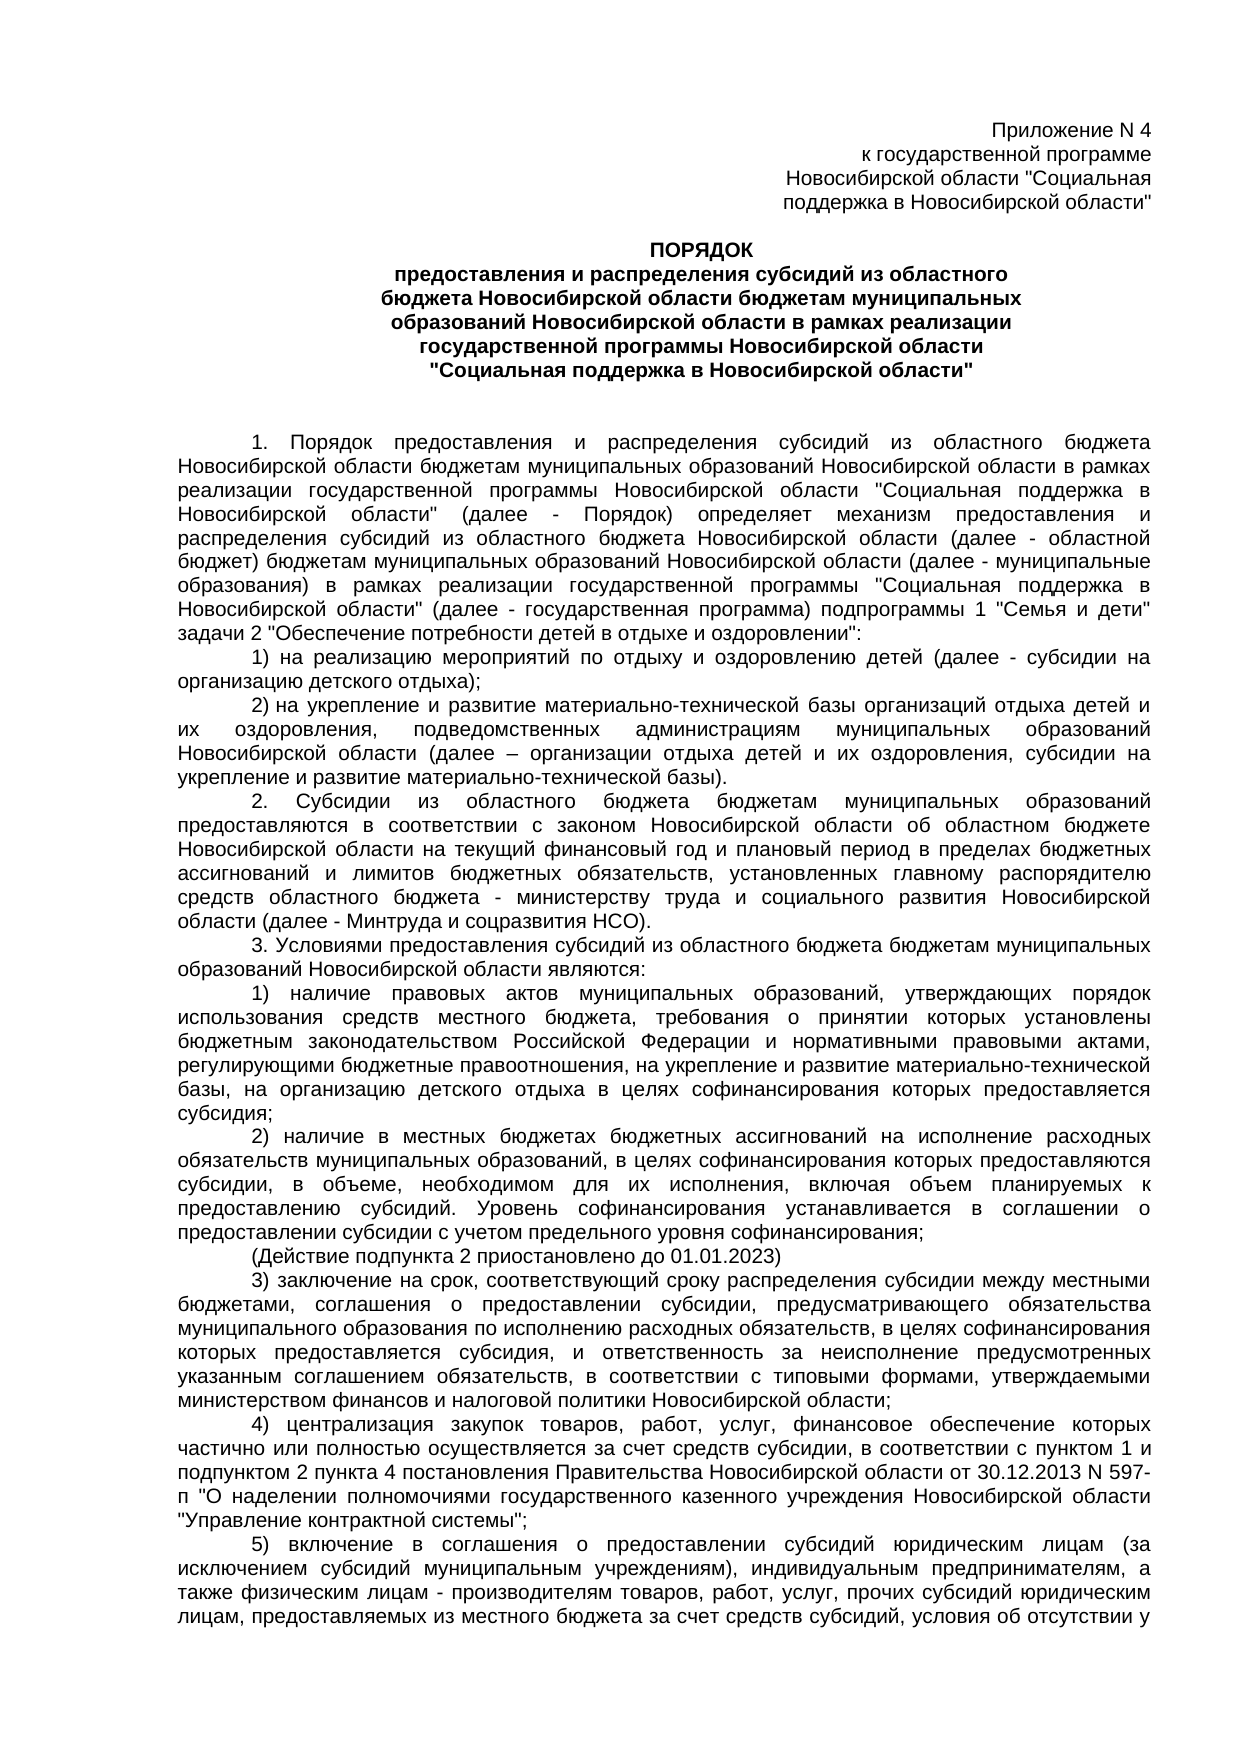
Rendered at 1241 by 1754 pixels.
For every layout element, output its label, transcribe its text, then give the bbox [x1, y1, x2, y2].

text 1) на реализацию мероприятий по отдыху и оздоровлению детей (далее - субсидии на организацию детского отдыха); [177, 645, 1152, 693]
text к государственной программе [177, 142, 1152, 166]
text 2. Субсидии из областного бюджета бюджетам муниципальных образований предоставляются в соответствии с законом Новосибирской области об областном бюджете Новосибирской области на текущий финансовый год и плановый период в пределах бюджетных ассигнований и лимитов бюджетных обязательств, установленных главному распорядителю средств областного бюджета - министерству труда и социального развития Новосибирской области (далее - Минтруда и соцразвития НСО). [177, 789, 1152, 933]
text Приложение N 4 [177, 118, 1152, 142]
text 2) на укрепление и развитие материально-технической базы организаций отдыха детей и их оздоровления, подведомственных администрациям муниципальных образований Новосибирской области (далее – организации отдыха детей и их оздоровления, субсидии на укрепление и развитие материально-технической базы). [177, 693, 1152, 789]
text 4) централизация закупок товаров, работ, услуг, финансовое обеспечение которых частично или полностью осуществляется за счет средств субсидии, в соответствии с пунктом 1 и подпунктом 2 пункта 4 постановления Правительства Новосибирской области от 30.12.2013 N 597-п "О наделении полномочиями государственного казенного учреждения Новосибирской области "Управление контрактной системы"; [177, 1412, 1152, 1532]
title "Социальная поддержка в Новосибирской области" [177, 358, 1152, 382]
title ПОРЯДОК [177, 238, 1152, 262]
title государственной программы Новосибирской области [177, 334, 1152, 358]
text 1. Порядок предоставления и распределения субсидий из областного бюджета Новосибирской области бюджетам муниципальных образований Новосибирской области в рамках реализации государственной программы Новосибирской области "Социальная поддержка в Новосибирской области" (далее - Порядок) определяет механизм предоставления и распределения субсидий из областного бюджета Новосибирской области (далее - областной бюджет) бюджетам муниципальных образований Новосибирской области (далее - муниципальные образования) в рамках реализации государственной программы "Социальная поддержка в Новосибирской области" (далее - государственная программа) подпрограммы 1 "Семья и дети" задачи 2 "Обеспечение потребности детей в отдыхе и оздоровлении": [177, 429, 1152, 645]
title образований Новосибирской области в рамках реализации [177, 310, 1152, 334]
title предоставления и распределения субсидий из областного [177, 262, 1152, 286]
text Новосибирской области "Социальная [177, 166, 1152, 190]
text поддержка в Новосибирской области" [177, 190, 1152, 214]
text 3) заключение на срок, соответствующий сроку распределения субсидии между местными бюджетами, соглашения о предоставлении субсидии, предусматривающего обязательства муниципального образования по исполнению расходных обязательств, в целях софинансирования которых предоставляется субсидия, и ответственность за неисполнение предусмотренных указанным соглашением обязательств, в соответствии с типовыми формами, утверждаемыми министерством финансов и налоговой политики Новосибирской области; [177, 1268, 1152, 1412]
title бюджета Новосибирской области бюджетам муниципальных [177, 286, 1152, 310]
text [177, 1532, 1152, 1627]
text 2) наличие в местных бюджетах бюджетных ассигнований на исполнение расходных обязательств муниципальных образований, в целях софинансирования которых предоставляются субсидии, в объеме, необходимом для их исполнения, включая объем планируемых к предоставлению субсидий. Уровень софинансирования устанавливается в соглашении о предоставлении субсидии с учетом предельного уровня софинансирования; [177, 1124, 1152, 1244]
text 3. Условиями предоставления субсидий из областного бюджета бюджетам муниципальных образований Новосибирской области являются: [177, 933, 1152, 981]
text (Действие подпункта 2 приостановлено до 01.01.2023) [177, 1244, 1152, 1268]
text 1) наличие правовых актов муниципальных образований, утверждающих порядок использования средств местного бюджета, требования о принятии которых установлены бюджетным законодательством Российской Федерации и нормативными правовыми актами, регулирующими бюджетные правоотношения, на укрепление и развитие материально-технической базы, на организацию детского отдыха в целях софинансирования которых предоставляется субсидия; [177, 981, 1152, 1124]
